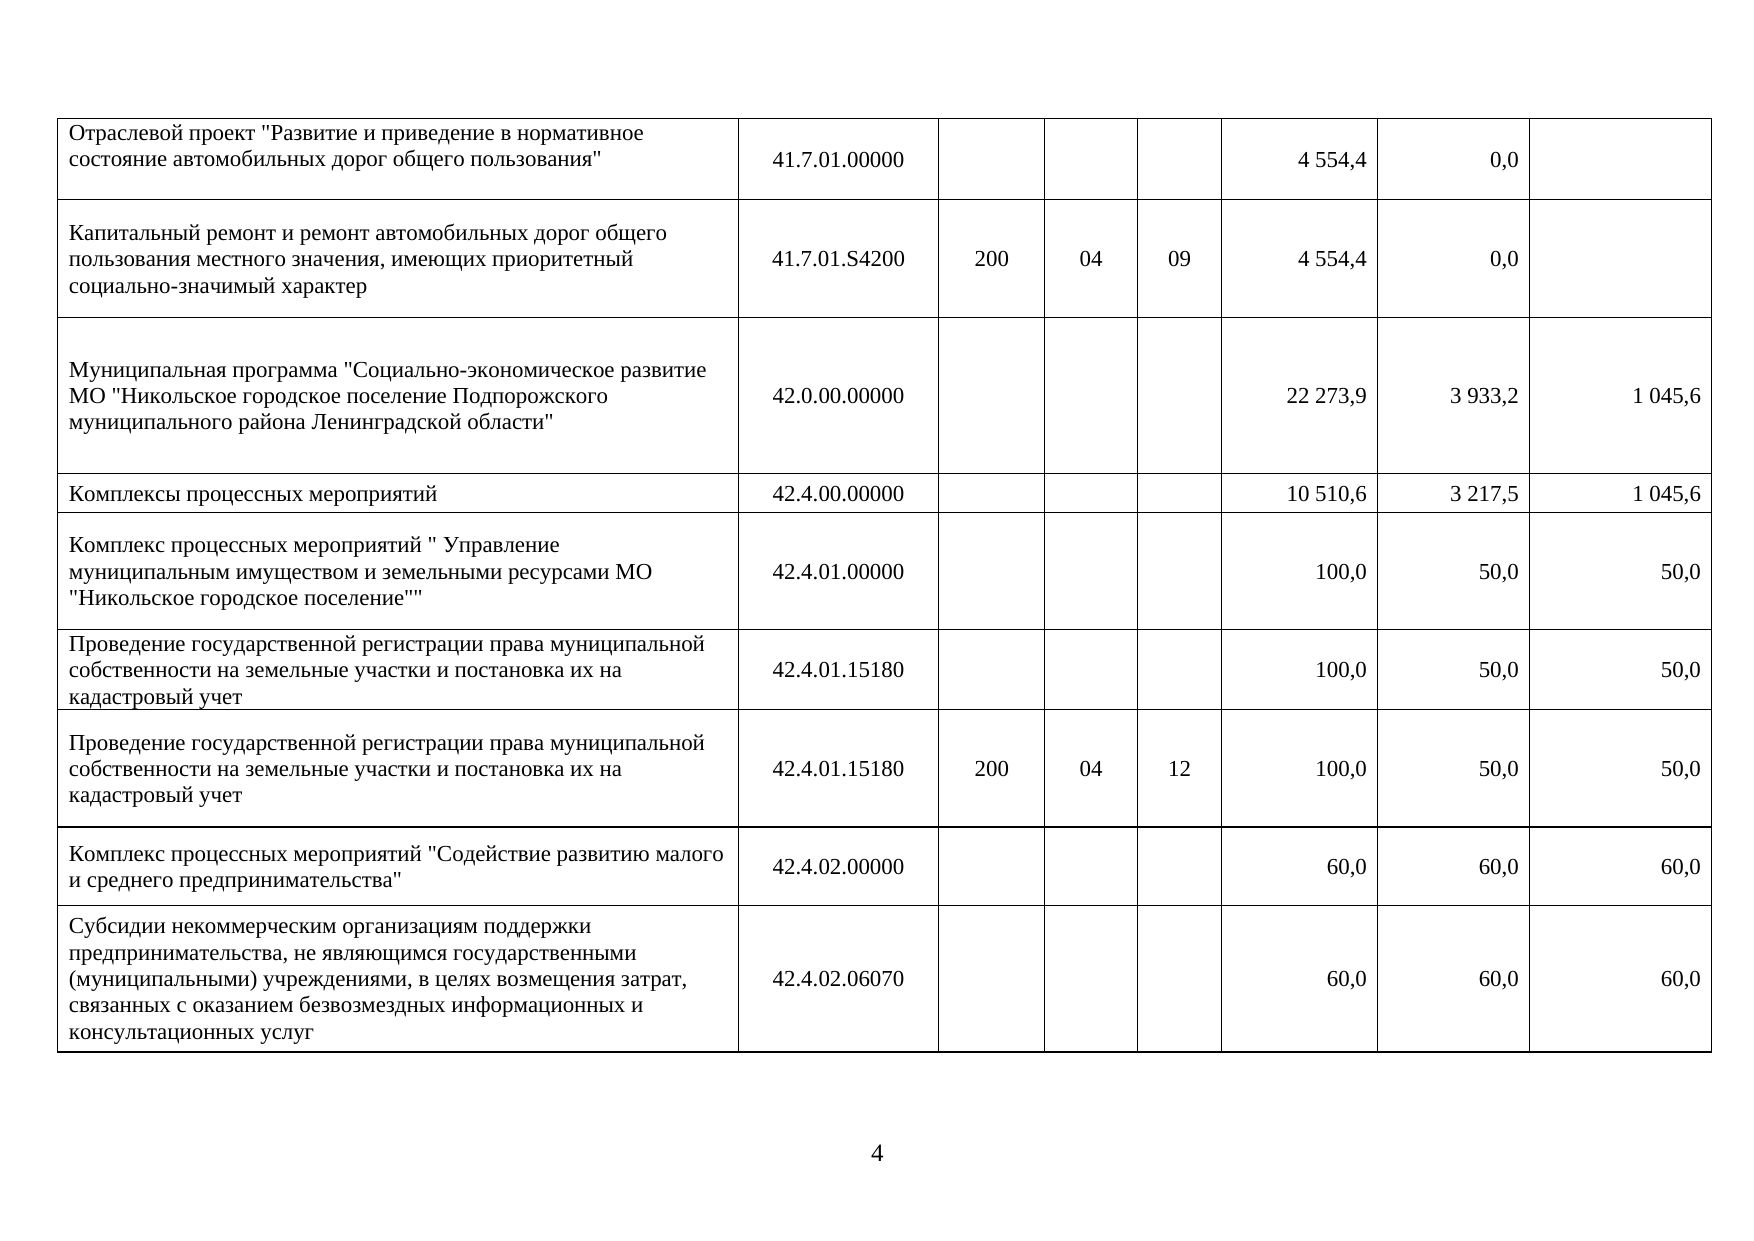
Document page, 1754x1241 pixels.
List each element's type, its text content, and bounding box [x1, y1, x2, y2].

table_cell 0,0 [1378, 200, 1529, 317]
table_cell 50,0 [1530, 513, 1711, 629]
table_cell [1138, 828, 1221, 904]
table_cell [1138, 474, 1221, 512]
table_cell Проведение государственной регистрации права муниципальной собственности на земельные участки и постановка их на кадастровый учет [58, 710, 738, 826]
table_cell 10 510,6 [1222, 474, 1377, 512]
table_cell [1045, 474, 1137, 512]
table_cell 41.7.01.00000 [739, 119, 938, 199]
table_cell 41.7.01.S4200 [739, 200, 938, 317]
table_cell [1045, 828, 1137, 904]
table_cell [939, 828, 1044, 904]
table_cell [1138, 119, 1221, 199]
table_cell Проведение государственной регистрации права муниципальной собственности на земельные участки и постановка их на кадастровый учет [58, 630, 738, 709]
table_cell 50,0 [1378, 513, 1529, 629]
table_cell 12 [1138, 710, 1221, 826]
table_cell 3 217,5 [1378, 474, 1529, 512]
table_cell 09 [1138, 200, 1221, 317]
table_cell Комплексы процессных мероприятий [58, 474, 738, 512]
table_cell 42.4.02.00000 [739, 828, 938, 904]
table_cell [939, 119, 1044, 199]
table_cell 200 [939, 200, 1044, 317]
table_cell [1138, 513, 1221, 629]
table_cell Комплекс процессных мероприятий "Содействие развитию малого и среднего предпринимательства" [58, 828, 738, 904]
table_cell 50,0 [1378, 710, 1529, 826]
table_cell Комплекс процессных мероприятий " Управление муниципальным имуществом и земельными ресурсами МО "Никольское городское поселение"" [58, 513, 738, 629]
table_cell [1530, 200, 1711, 317]
table_cell 200 [939, 710, 1044, 826]
table_cell [1045, 630, 1137, 709]
table_cell 60,0 [1530, 906, 1711, 1051]
table_cell 42.0.00.00000 [739, 318, 938, 473]
table_cell 60,0 [1378, 906, 1529, 1051]
table_cell [939, 630, 1044, 709]
table_cell 100,0 [1222, 710, 1377, 826]
table_cell 60,0 [1222, 906, 1377, 1051]
table_cell 60,0 [1378, 828, 1529, 904]
table_cell [1045, 119, 1137, 199]
table_cell 0,0 [1378, 119, 1529, 199]
table_cell 100,0 [1222, 630, 1377, 709]
table_cell 60,0 [1222, 828, 1377, 904]
table_cell 1 045,6 [1530, 474, 1711, 512]
table_cell 50,0 [1378, 630, 1529, 709]
table_cell 42.4.01.00000 [739, 513, 938, 629]
table_cell 1 045,6 [1530, 318, 1711, 473]
table_cell [939, 906, 1044, 1051]
table_cell 4 554,4 [1222, 119, 1377, 199]
table_cell Муниципальная программа "Социально-экономическое развитие МО "Никольское городское поселение Подпорожского муниципального района Ленинградской области" [58, 318, 738, 473]
table_cell 100,0 [1222, 513, 1377, 629]
table_cell Субсидии некоммерческим организациям поддержки предпринимательства, не являющимся государственными (муниципальными) учреждениями, в целях возмещения затрат, связанных с оказанием безвозмездных информационных и консультационных услуг [58, 906, 738, 1051]
table_cell 60,0 [1530, 828, 1711, 904]
table_cell [1138, 906, 1221, 1051]
table_cell [1045, 318, 1137, 473]
table_cell [1138, 630, 1221, 709]
table_cell 42.4.01.15180 [739, 710, 938, 826]
table_cell 42.4.02.06070 [739, 906, 938, 1051]
table_cell 22 273,9 [1222, 318, 1377, 473]
table_cell Отраслевой проект "Развитие и приведение в нормативное состояние автомобильных дорог общего пользования" [58, 119, 738, 199]
table_cell 3 933,2 [1378, 318, 1529, 473]
table_cell 42.4.01.15180 [739, 630, 938, 709]
table_cell 50,0 [1530, 630, 1711, 709]
table_cell 4 554,4 [1222, 200, 1377, 317]
table_cell [939, 474, 1044, 512]
table_cell [1530, 119, 1711, 199]
table_cell [1045, 906, 1137, 1051]
table_cell 04 [1045, 200, 1137, 317]
table_cell 04 [1045, 710, 1137, 826]
table_cell [939, 318, 1044, 473]
table_cell [939, 513, 1044, 629]
table_cell 50,0 [1530, 710, 1711, 826]
table_cell 42.4.00.00000 [739, 474, 938, 512]
table_cell [1138, 318, 1221, 473]
table_cell Капитальный ремонт и ремонт автомобильных дорог общего пользования местного значения, имеющих приоритетный социально-значимый характер [58, 200, 738, 317]
table_cell [1045, 513, 1137, 629]
